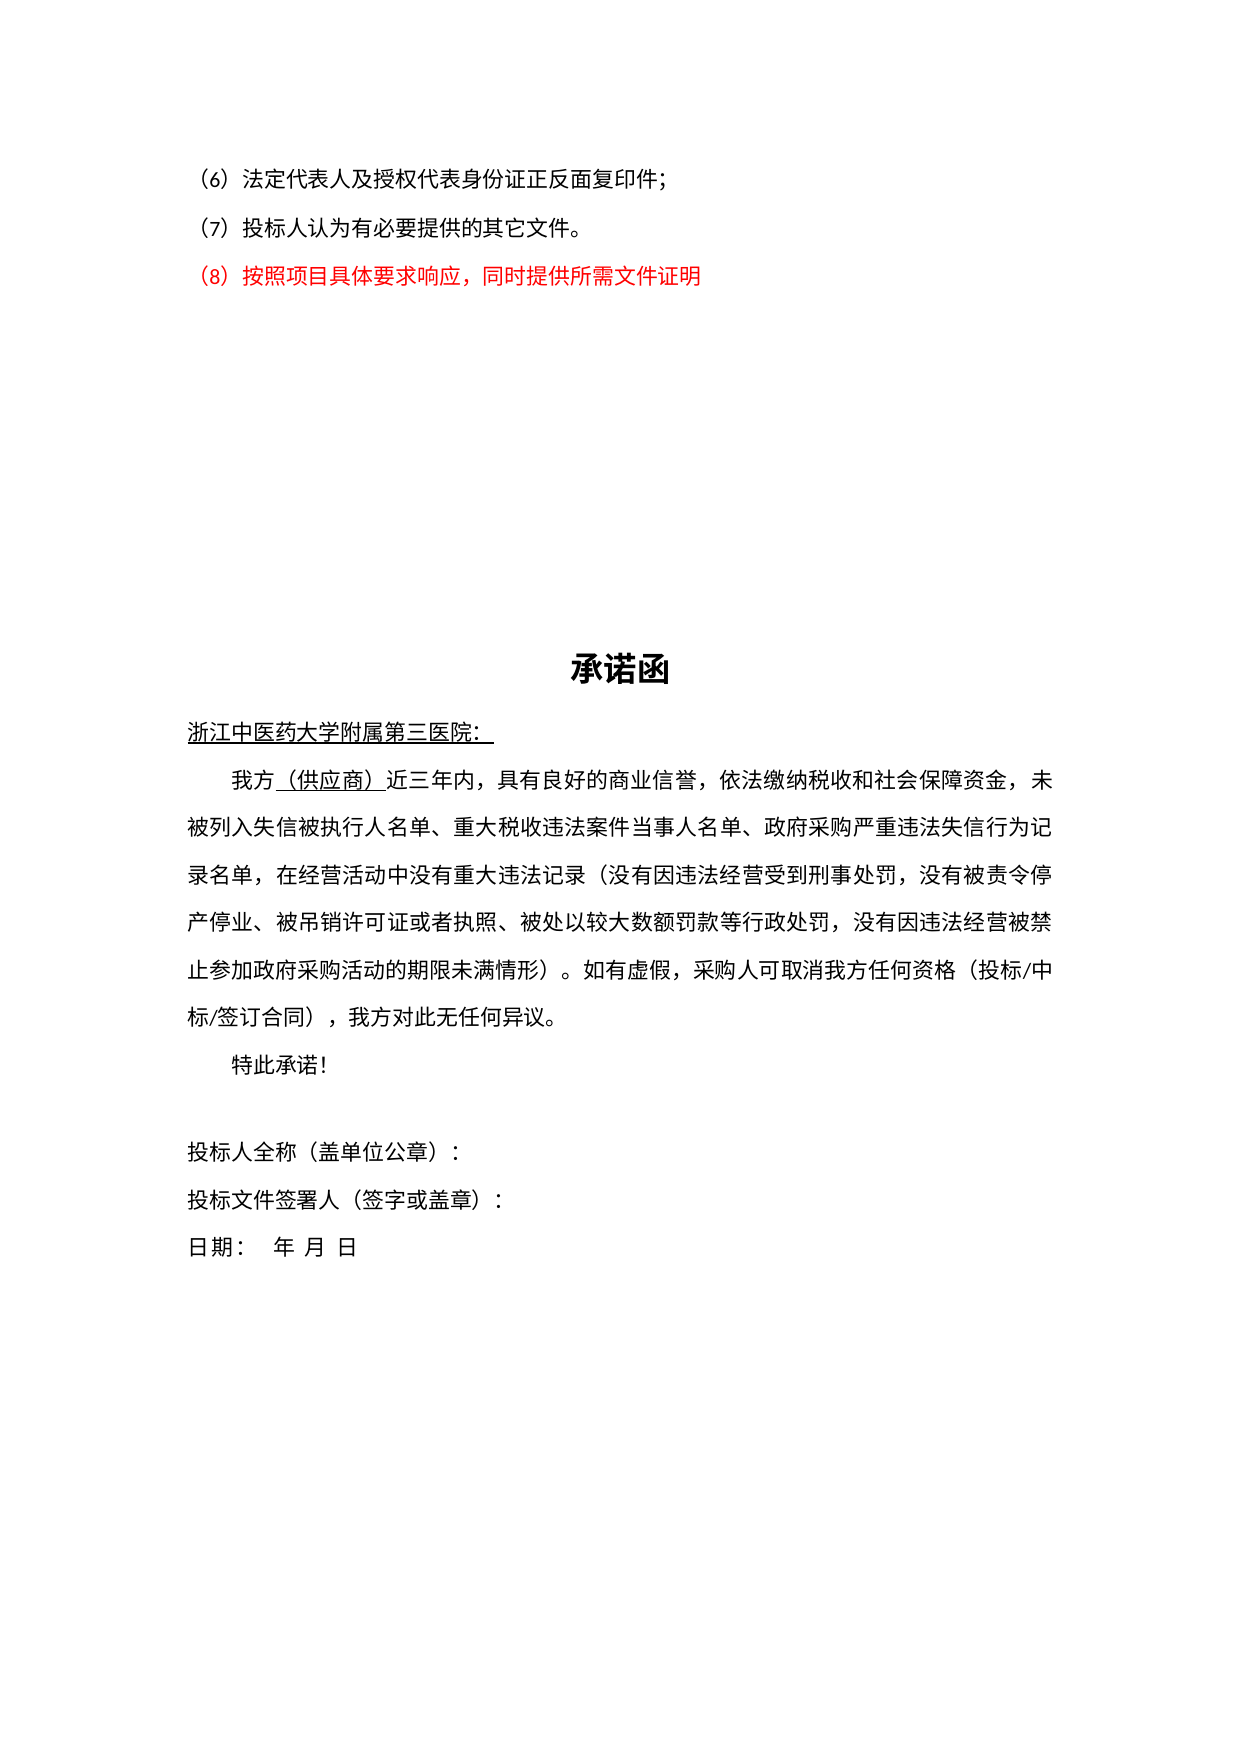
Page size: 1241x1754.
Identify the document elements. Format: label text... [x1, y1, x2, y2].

text 浙江中医药大学附属第三医院： [187, 715, 1053, 747]
text 投标人全称（盖单位公章）： [187, 1135, 1053, 1167]
text （8）按照项目具体要求响应，同时提供所需文件证明 [187, 259, 1053, 291]
text 日期： 年 月 日 [187, 1230, 1053, 1262]
text （7）投标人认为有必要提供的其它文件。 [187, 210, 1053, 243]
text 我方（供应商）近三年内，具有良好的商业信誉，依法缴纳税收和社会保障资金，未被列入失信被执行人名单、重大税收违法案件当事人名单、政府采购严重违法失信行为记录名单，在经营活动中没有重大违法记录（没有因违法经营受到刑事处罚，没有被责令停产停业、被吊销许可证或者执照、被处以较大数额罚款等行政处罚，没有因违法经营被禁止参加政府采购活动的期限未满情形）。如有虚假，采购人可取消我方任何资格（投标/中标/签订合同），我方对此无任何异议。 [187, 763, 1053, 1032]
text 承诺函 [187, 643, 1053, 691]
text （6）法定代表人及授权代表身份证正反面复印件； [187, 162, 1053, 194]
text 特此承诺！ [187, 1048, 1053, 1079]
text 投标文件签署人（签字或盖章）： [187, 1183, 1053, 1214]
